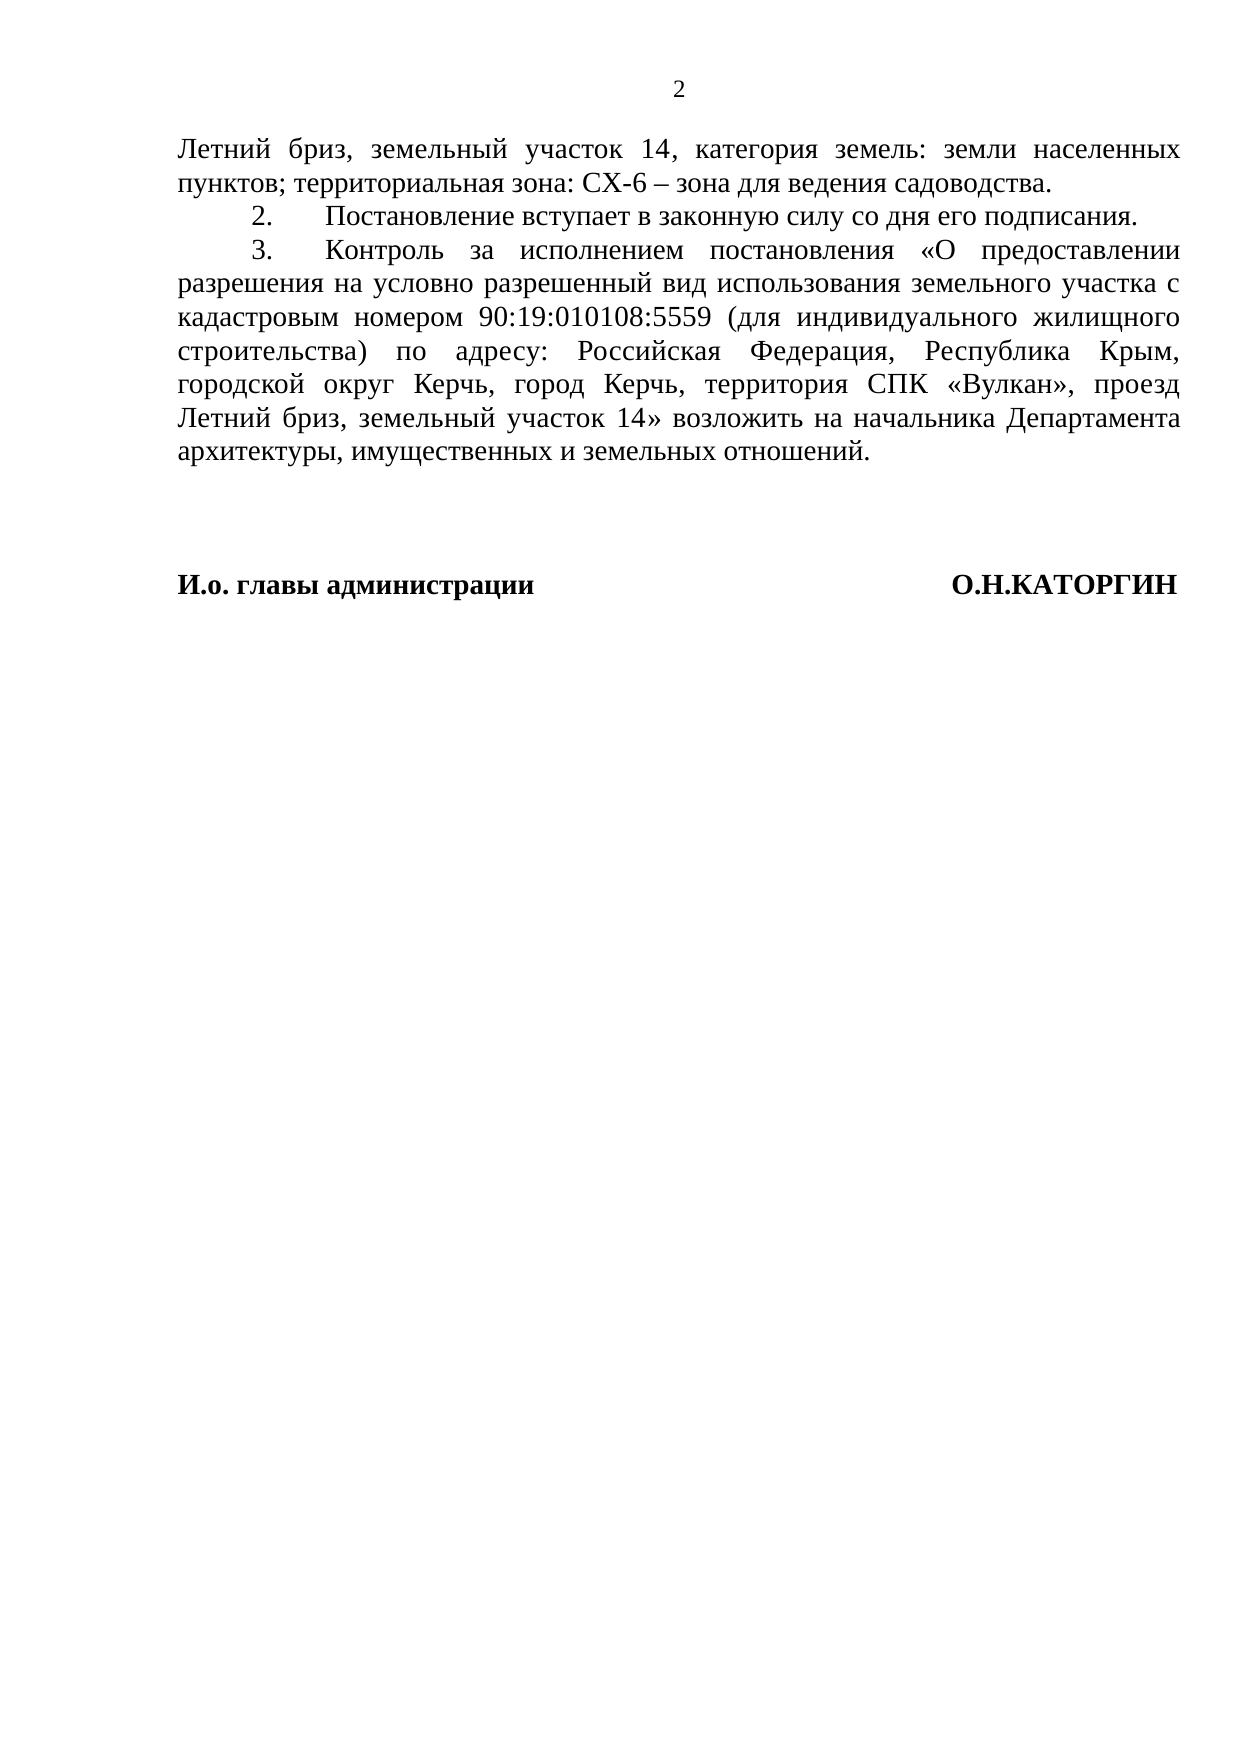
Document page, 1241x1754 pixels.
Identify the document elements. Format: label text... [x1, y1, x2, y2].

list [177, 131, 1181, 198]
text 3. Контроль за исполнением постановления «О предоставлении разрешения на условно разрешенный вид использования земельного участка с кадастровым номером 90:19:010108:5559 (для индивидуального жилищного строительства) по адресу: Российская Федерация, Республика Крым, городской округ Керчь, город Керчь, территория СПК «Вулкан», проезд Летний бриз, земельный участок 14» возложить на начальника Департамента архитектуры, имущественных и земельных отношений. [177, 232, 1181, 467]
text И.о. главы администрации О.Н.КАТОРГИН [177, 567, 1181, 601]
list Постановление вступает в законную силу со дня его подписания. [177, 198, 1181, 232]
